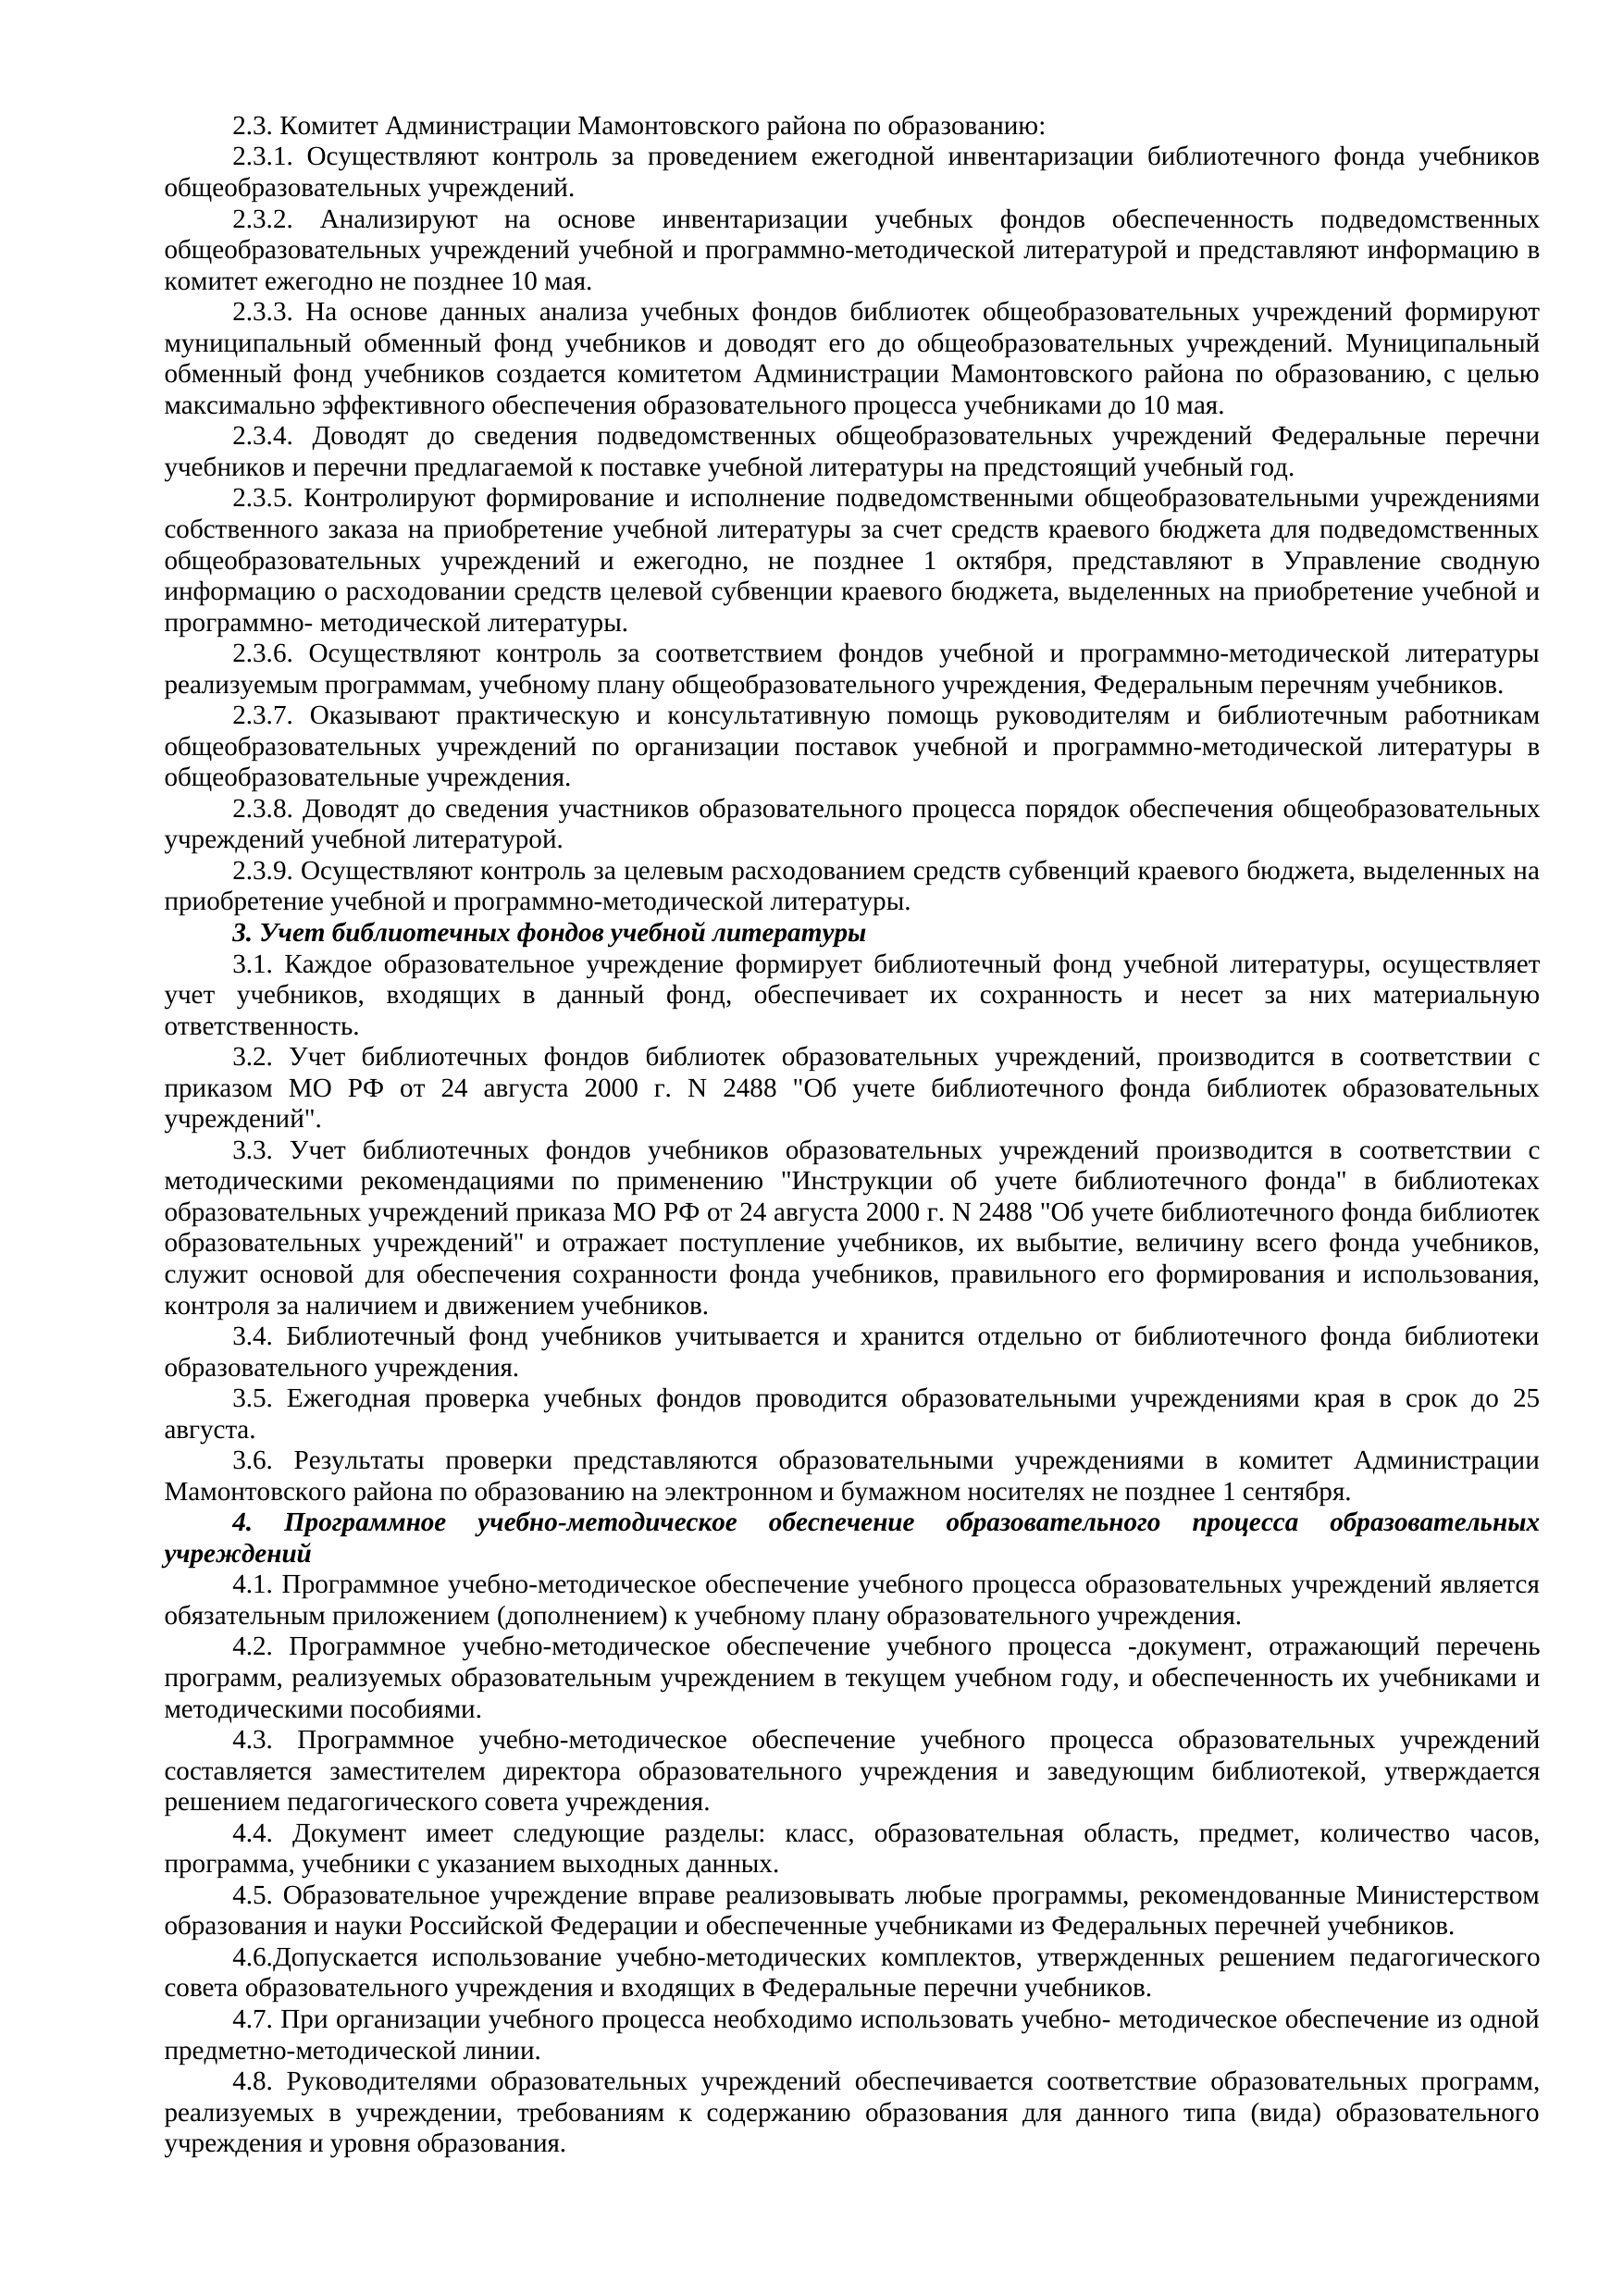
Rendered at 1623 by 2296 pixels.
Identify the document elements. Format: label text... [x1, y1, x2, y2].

text 4.1. Программное учебно-методическое обеспечение учебного процесса образовательных учреждений является обязательным приложением (дополнением) к учебному плану образовательного учреждения. [164, 1568, 1541, 1631]
text 2.3.9. Осуществляют контроль за целевым расходованием средств субвенций краевого бюджета, выделенных на приобретение учебной и программно-методической литературы. [164, 854, 1541, 916]
text 3.5. Ежегодная проверка учебных фондов проводится образовательными учреждениями края в срок до 25 августа. [164, 1382, 1541, 1444]
text 3.1. Каждое образовательное учреждение формирует библиотечный фонд учебной литературы, осуществляет учет учебников, входящих в данный фонд, обеспечивает их сохранность и несет за них материальную ответственность. [164, 948, 1541, 1040]
text 3.3. Учет библиотечных фондов учебников образовательных учреждений производится в соответствии с методическими рекомендациями по применению "Инструкции об учете библиотечного фонда" в библиотеках образовательных учреждений приказа МО РФ от 24 августа 2000 г. N 2488 "Об учете библиотечного фонда библиотек образовательных учреждений" и отражает поступление учебников, их выбытие, величину всего фонда учебников, служит основой для обеспечения сохранности фонда учебников, правильного его формирования и использования, контроля за наличием и движением учебников. [164, 1134, 1541, 1320]
text 4.7. При организации учебного процесса необходимо использовать учебно- методическое обеспечение из одной предметно-методической линии. [164, 2003, 1541, 2065]
text 2.3.8. Доводят до сведения участников образовательного процесса порядок обеспечения общеобразовательных учреждений учебной литературой. [164, 792, 1541, 854]
text 4.4. Документ имеет следующие разделы: класс, образовательная область, предмет, количество часов, программа, учебники с указанием выходных данных. [164, 1817, 1541, 1879]
text 3.4. Библиотечный фонд учебников учитывается и хранится отдельно от библиотечного фонда библиотеки образовательного учреждения. [164, 1320, 1541, 1382]
text 2.3.1. Осуществляют контроль за проведением ежегодной инвентаризации библиотечного фонда учебников общеобразовательных учреждений. [164, 141, 1541, 203]
text 3.6. Результаты проверки представляются образовательными учреждениями в комитет Администрации Мамонтовского района по образованию на электронном и бумажном носителях не позднее 1 сентября. [164, 1444, 1541, 1506]
text 2.3.2. Анализируют на основе инвентаризации учебных фондов обеспеченность подведомственных общеобразовательных учреждений учебной и программно-методической литературой и представляют информацию в комитет ежегодно не позднее 10 мая. [164, 203, 1541, 295]
text 2.3.3. На основе данных анализа учебных фондов библиотек общеобразовательных учреждений формируют муниципальный обменный фонд учебников и доводят его до общеобразовательных учреждений. Муниципальный обменный фонд учебников создается комитетом Администрации Мамонтовского района по образованию, с целью максимально эффективного обеспечения образовательного процесса учебниками до 10 мая. [164, 295, 1541, 419]
text 2.3.4. Доводят до сведения подведомственных общеобразовательных учреждений Федеральные перечни учебников и перечни предлагаемой к поставке учебной литературы на предстоящий учебный год. [164, 419, 1541, 482]
text 4.2. Программное учебно-методическое обеспечение учебного процесса -документ, отражающий перечень программ, реализуемых образовательным учреждением в текущем учебном году, и обеспеченность их учебниками и методическими пособиями. [164, 1631, 1541, 1723]
text 3.2. Учет библиотечных фондов библиотек образовательных учреждений, производится в соответствии с приказом МО РФ от 24 августа 2000 г. N 2488 "Об учете библиотечного фонда библиотек образовательных учреждений". [164, 1040, 1541, 1134]
text 2.3.7. Оказывают практическую и консультативную помощь руководителям и библиотечным работникам общеобразовательных учреждений по организации поставок учебной и программно-методической литературы в общеобразовательные учреждения. [164, 699, 1541, 792]
text 4.3. Программное учебно-методическое обеспечение учебного процесса образовательных учреждений составляется заместителем директора образовательного учреждения и заведующим библиотекой, утверждается решением педагогического совета учреждения. [164, 1723, 1541, 1817]
text 4.5. Образовательное учреждение вправе реализовывать любые программы, рекомендованные Министерством образования и науки Российской Федерации и обеспеченные учебниками из Федеральных перечней учебников. [164, 1879, 1541, 1941]
text 4.8. Руководителями образовательных учреждений обеспечивается соответствие образовательных программ, реализуемых в учреждении, требованиям к содержанию образования для данного типа (вида) образовательного учреждения и уровня образования. [164, 2065, 1541, 2158]
text 2.3.5. Контролируют формирование и исполнение подведомственными общеобразовательными учреждениями собственного заказа на приобретение учебной литературы за счет средств краевого бюджета для подведомственных общеобразовательных учреждений и ежегодно, не позднее 1 октября, представляют в Управление сводную информацию о расходовании средств целевой субвенции краевого бюджета, выделенных на приобретение учебной и программно- методической литературы. [164, 482, 1541, 637]
text 2.3.6. Осуществляют контроль за соответствием фондов учебной и программно-методической литературы реализуемым программам, учебному плану общеобразовательного учреждения, Федеральным перечням учебников. [164, 637, 1541, 699]
text 4.6.Допускается использование учебно-методических комплектов, утвержденных решением педагогического совета образовательного учреждения и входящих в Федеральные перечни учебников. [164, 1941, 1541, 2003]
text 4. Программное учебно-методическое обеспечение образовательного процесса образовательных учреждений [164, 1506, 1541, 1568]
text 2.3. Комитет Администрации Мамонтовского района по образованию: [164, 109, 1541, 141]
text 3. Учет библиотечных фондов учебной литературы [164, 916, 1541, 948]
